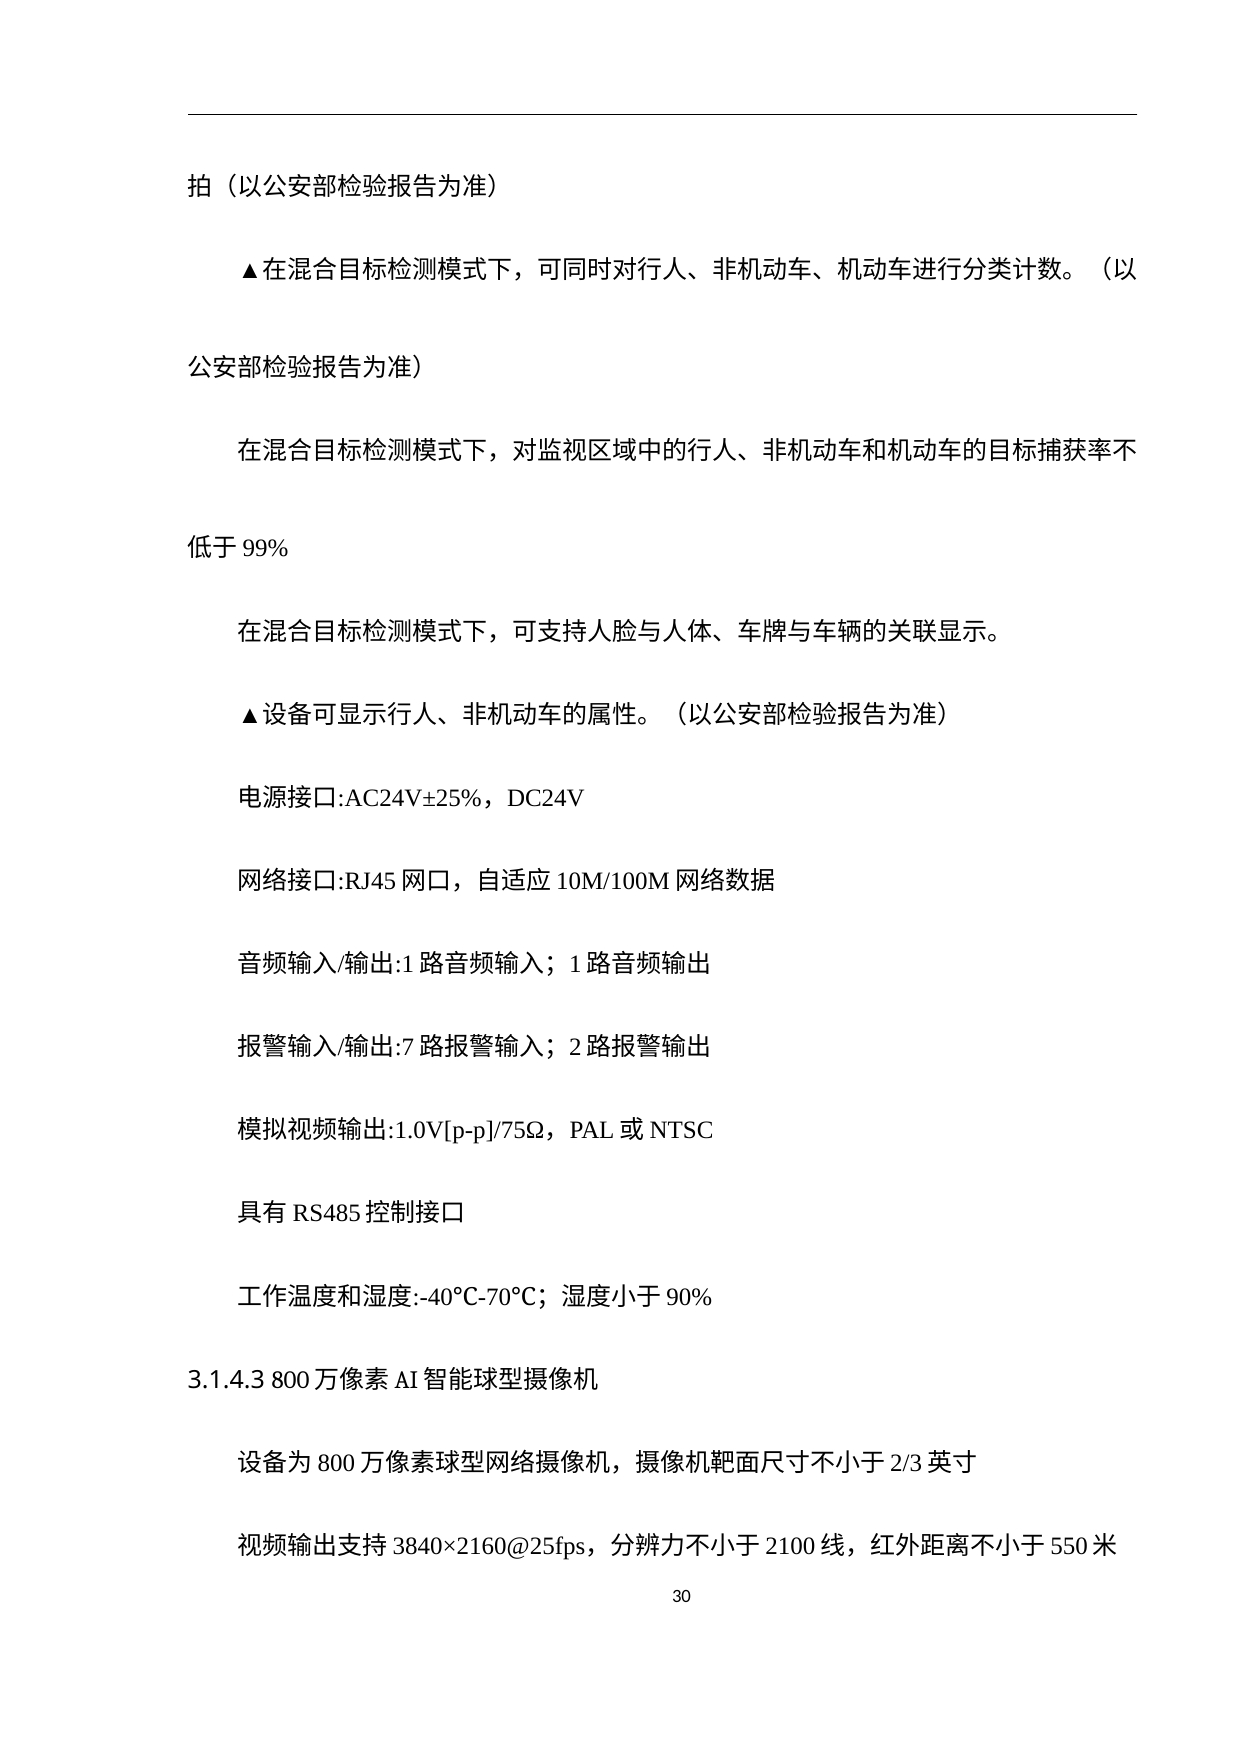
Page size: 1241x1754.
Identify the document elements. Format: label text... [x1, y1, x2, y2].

text 在混合目标检测模式下，可支持人脸与人体、车牌与车辆的关联显示。 [187, 597, 1137, 662]
text 设备为800万像素球型网络摄像机，摄像机靶面尺寸不小于2/3英寸 [187, 1428, 1137, 1493]
text 音频输入/输出:1路音频输入；1路音频输出 [187, 929, 1137, 994]
text ▲在混合目标检测模式下，可同时对行人、非机动车、机动车进行分类计数。（以公安部检验报告为准） [187, 235, 1137, 398]
text 视频输出支持3840×2160@25fps，分辨力不小于2100线，红外距离不小于550米 [187, 1511, 1137, 1576]
text 模拟视频输出:1.0V[p-p]/75Ω，PAL或NTSC [187, 1095, 1137, 1160]
text 电源接口:AC24V±25%，DC24V [187, 763, 1137, 828]
text 报警输入/输出:7路报警输入；2路报警输出 [187, 1012, 1137, 1077]
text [187, 152, 1137, 217]
text 网络接口:RJ45网口，自适应10M/100M网络数据 [187, 846, 1137, 911]
subtitle 800万像素AI智能球型摄像机 [187, 1345, 1137, 1410]
text ▲设备可显示行人、非机动车的属性。（以公安部检验报告为准） [187, 680, 1137, 745]
text 工作温度和湿度:-40℃-70℃；湿度小于90% [187, 1262, 1137, 1327]
text 在混合目标检测模式下，对监视区域中的行人、非机动车和机动车的目标捕获率不低于99% [187, 416, 1137, 578]
text 具有RS485控制接口 [187, 1178, 1137, 1243]
